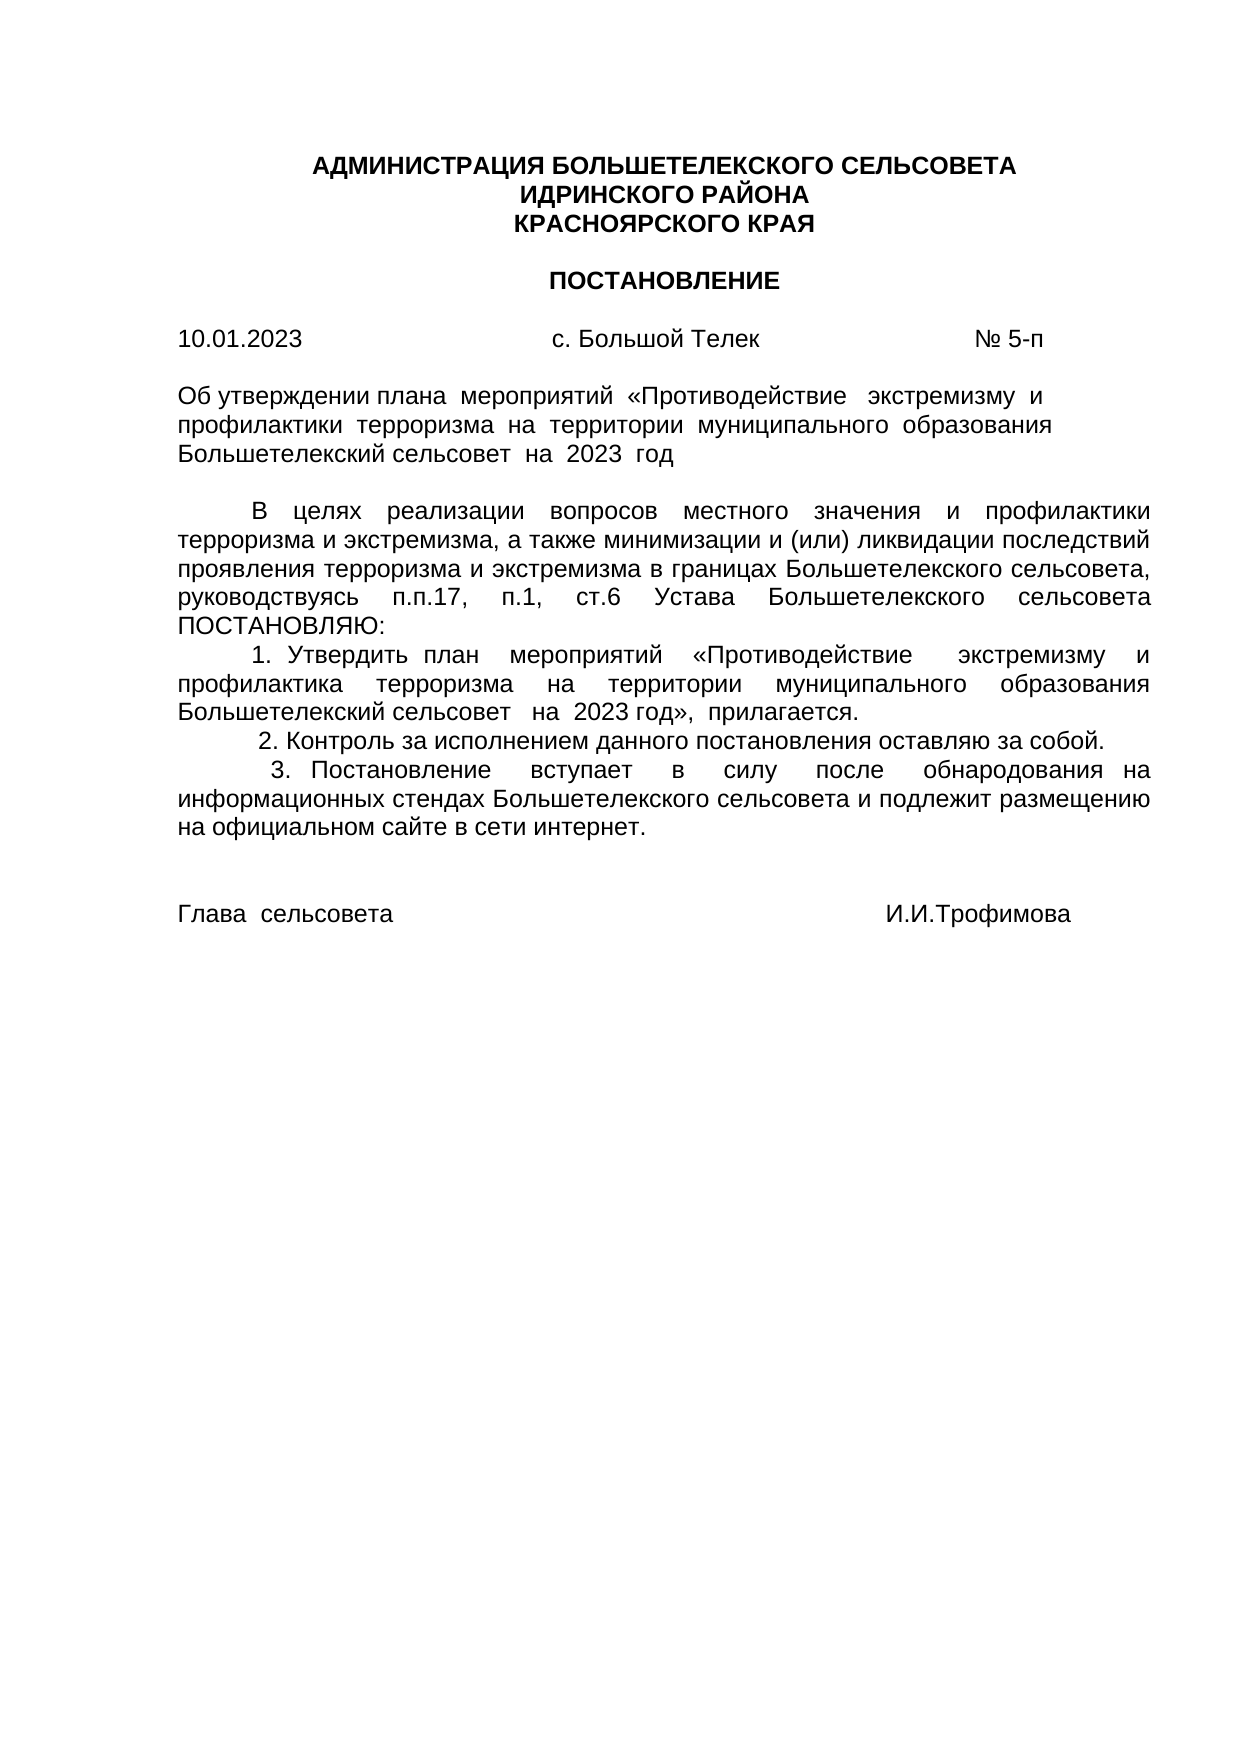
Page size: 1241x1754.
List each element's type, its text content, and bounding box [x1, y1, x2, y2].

text ПОСТАНОВЛЕНИЕ [177, 266, 1152, 295]
text КРАСНОЯРСКОГО КРАЯ [177, 209, 1152, 237]
text 2. Контроль за исполнением данного постановления оставляю за собой. [177, 726, 1152, 755]
text Об утверждении плана мероприятий «Противодействие экстремизму и профилактики терроризма на территории муниципального образования Большетелекский сельсовет на 2023 год [177, 381, 1152, 467]
text 3. Постановление вступает в силу после обнародования на информационных стендах Большетелекского сельсовета и подлежит размещению на официальном сайте в сети интернет. [177, 755, 1152, 841]
text АДМИНИСТРАЦИЯ БОЛЬШЕТЕЛЕКСКОГО СЕЛЬСОВЕТА [177, 151, 1152, 180]
text 10.01.2023 с. Большой Телек № 5-п [177, 324, 1152, 352]
text ИДРИНСКОГО РАЙОНА [177, 180, 1152, 209]
text В целях реализации вопросов местного значения и профилактики терроризма и экстремизма, а также минимизации и (или) ликвидации последствий проявления терроризма и экстремизма в границах Большетелекского сельсовета, руководствуясь п.п.17, п.1, ст.6 Устава Большетелекского сельсовета ПОСТАНОВЛЯЮ: 1. Утвердить план мероприятий «Противодействие экстремизму и профилактика терроризма на территории муниципального образования Большетелекский сельсовет на 2023 год», прилагается. [177, 496, 1152, 726]
text Глава сельсовета И.И.Трофимова [177, 899, 1152, 927]
